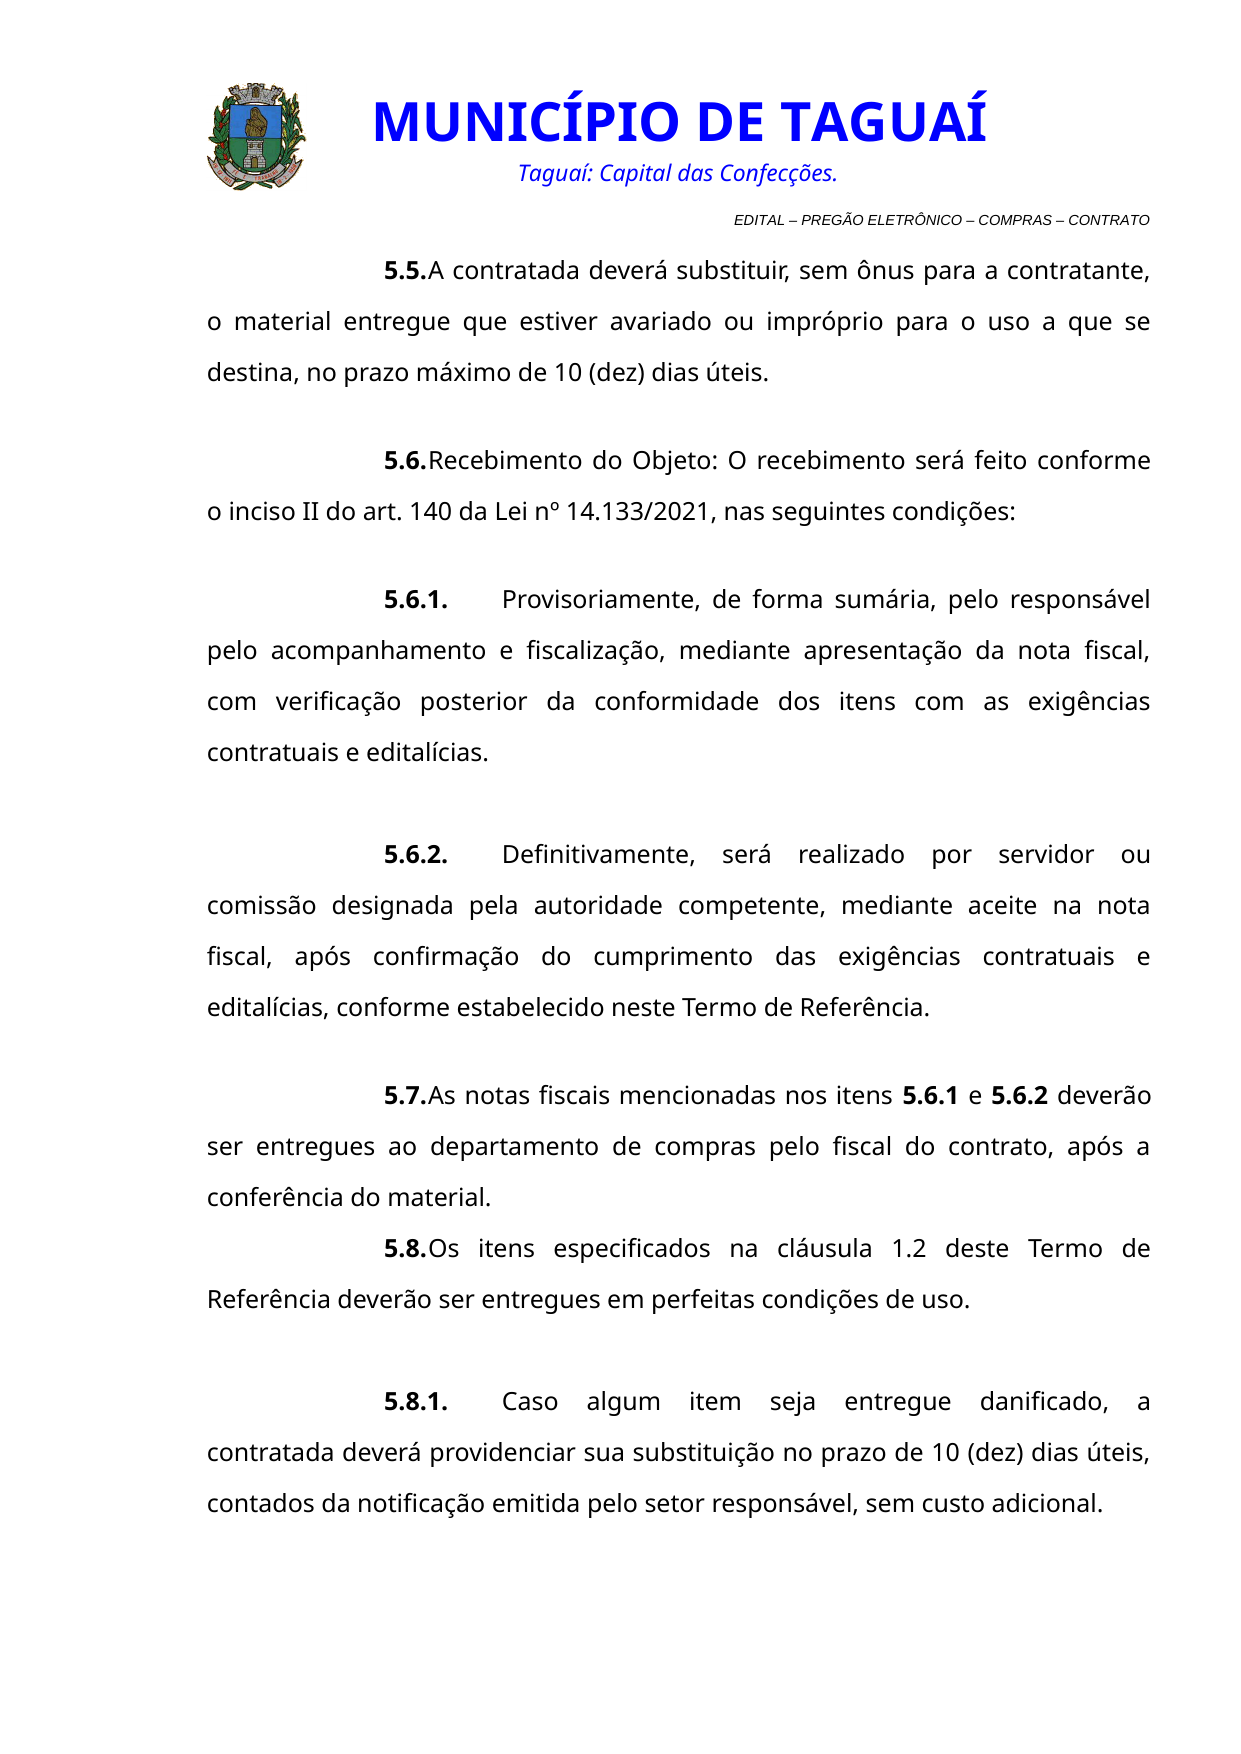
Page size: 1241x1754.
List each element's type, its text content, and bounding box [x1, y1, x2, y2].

list As notas fiscais mencionadas nos itens 5.6.1 e 5.6.2 deverão ser entregues ao departamento de compras pelo fiscal do contrato, após a conferência do material. [207, 1078, 1152, 1214]
list A contratada deverá substituir, sem ônus para a contratante, o material entregue que estiver avariado ou impróprio para o uso a que se destina, no prazo máximo de 10 (dez) dias úteis. [207, 253, 1152, 389]
list Caso algum item seja entregue danificado, a contratada deverá providenciar sua substituição no prazo de 10 (dez) dias úteis, contados da notificação emitida pelo setor responsável, sem custo adicional. [207, 1384, 1152, 1520]
list Recebimento do Objeto: O recebimento será feito conforme o inciso II do art. 140 da Lei nº 14.133/2021, nas seguintes condições: [207, 443, 1152, 528]
list Os itens especificados na cláusula 1.2 deste Termo de Referência deverão ser entregues em perfeitas condições de uso. [207, 1231, 1152, 1316]
list Provisoriamente, de forma sumária, pelo responsável pelo acompanhamento e fiscalização, mediante apresentação da nota fiscal, com verificação posterior da conformidade dos itens com as exigências contratuais e editalícias. [207, 581, 1152, 769]
list Definitivamente, será realizado por servidor ou comissão designada pela autoridade competente, mediante aceite na nota fiscal, após confirmação do cumprimento das exigências contratuais e editalícias, conforme estabelecido neste Termo de Referência. [207, 837, 1152, 1024]
